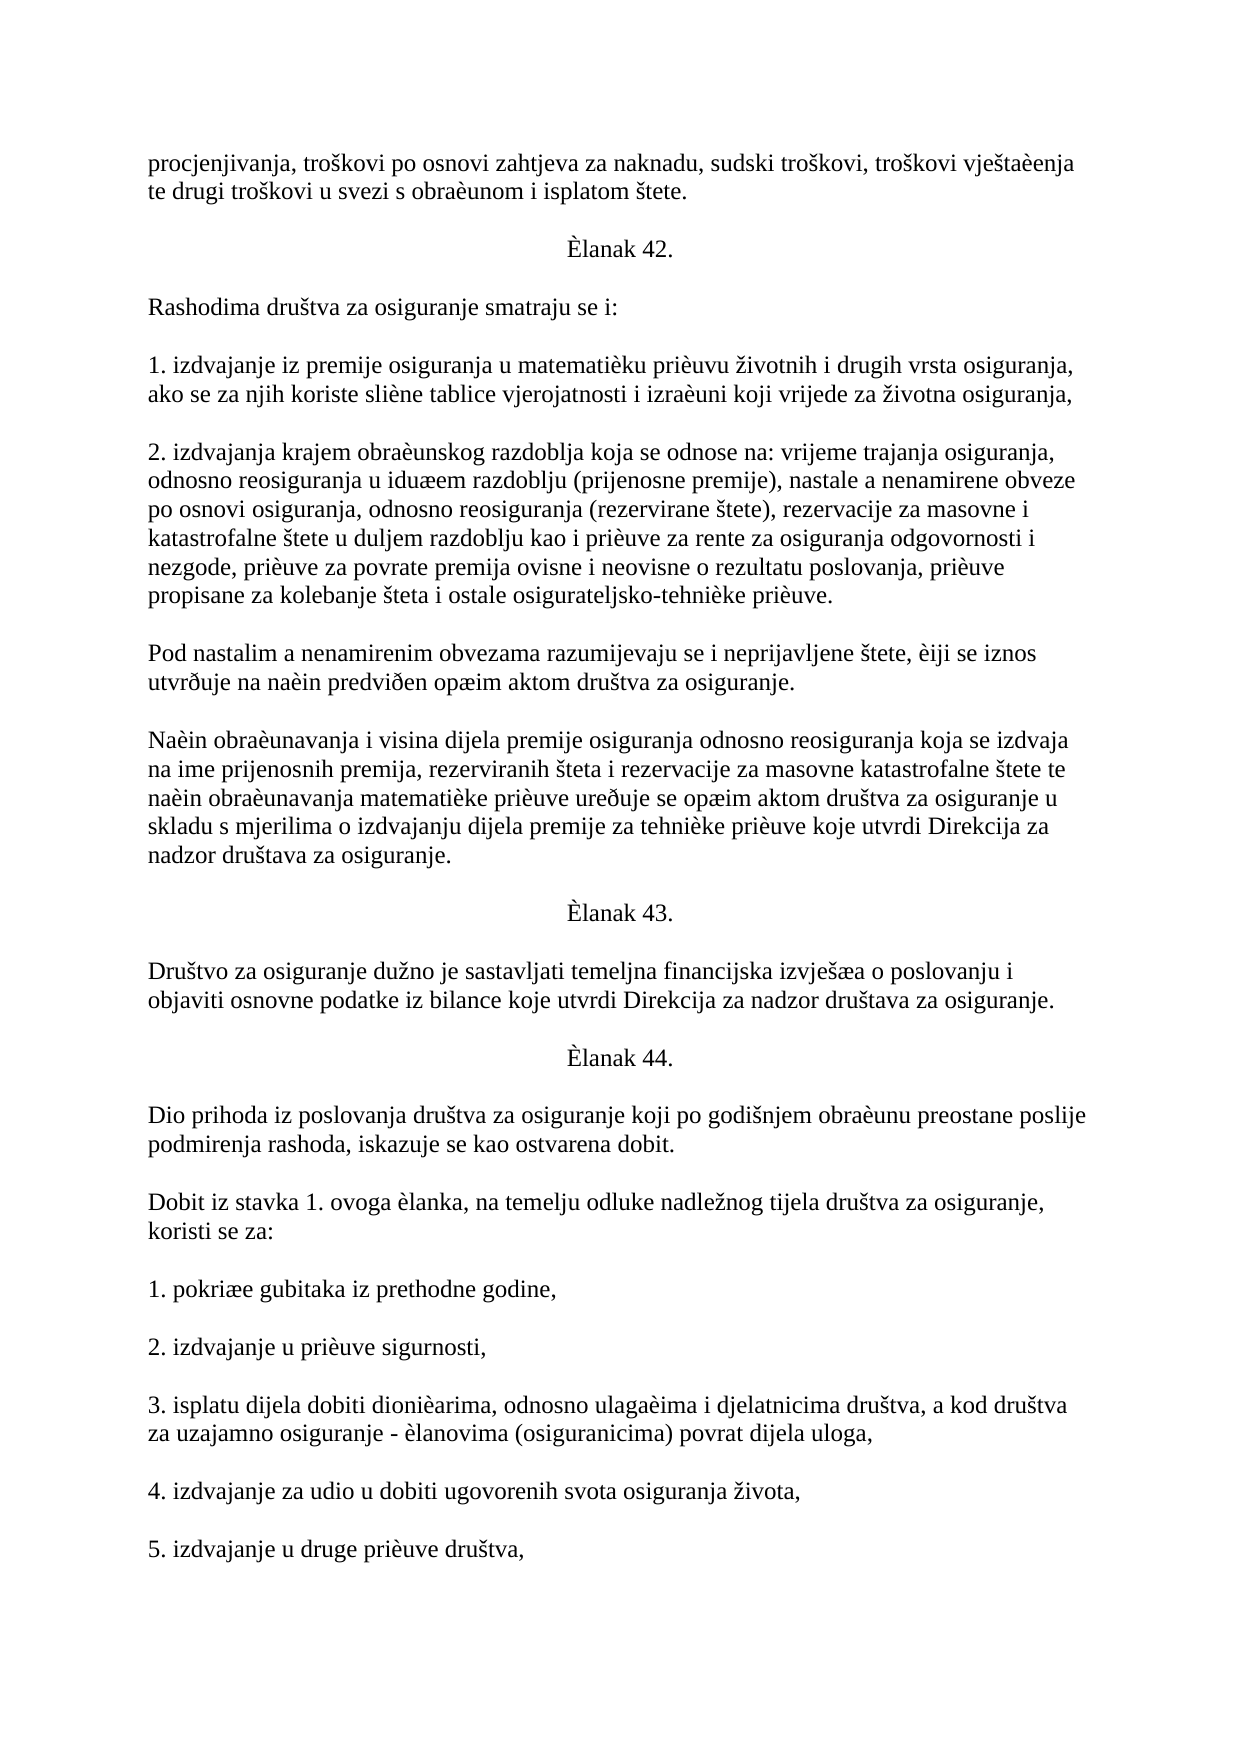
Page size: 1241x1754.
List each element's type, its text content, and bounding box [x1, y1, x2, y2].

text 1. izdvajanje iz premije osiguranja u matematièku prièuvu životnih i drugih vrsta osiguranja, ako se za njih koriste sliène tablice vjerojatnosti i izraèuni koji vrijede za životna osiguranja, [148, 350, 1093, 408]
text Èlanak 44. [148, 1043, 1093, 1071]
text Dio prihoda iz poslovanja društva za osiguranje koji po godišnjem obraèunu preostane poslije podmirenja rashoda, iskazuje se kao ostvarena dobit. [148, 1101, 1093, 1158]
text 1. pokriæe gubitaka iz prethodne godine, [148, 1274, 1093, 1303]
text Dobit iz stavka 1. ovoga èlanka, na temelju odluke nadležnog tijela društva za osiguranje, koristi se za: [148, 1187, 1093, 1245]
text Èlanak 43. [148, 898, 1093, 927]
text 5. izdvajanje u druge prièuve društva, [148, 1534, 1093, 1563]
text Pod nastalim a nenamirenim obvezama razumijevaju se i neprijavljene štete, èiji se iznos utvrðuje na naèin predviðen opæim aktom društva za osiguranje. [148, 638, 1093, 696]
text 3. isplatu dijela dobiti dionièarima, odnosno ulagaèima i djelatnicima društva, a kod društva za uzajamno osiguranje - èlanovima (osiguranicima) povrat dijela uloga, [148, 1390, 1093, 1447]
text Naèin obraèunavanja i visina dijela premije osiguranja odnosno reosiguranja koja se izdvaja na ime prijenosnih premija, rezerviranih šteta i rezervacije za masovne katastrofalne štete te naèin obraèunavanja matematièke prièuve ureðuje se opæim aktom društva za osiguranje u skladu s mjerilima o izdvajanju dijela premije za tehnièke prièuve koje utvrdi Direkcija za nadzor društava za osiguranje. [148, 725, 1093, 869]
text Rashodima društva za osiguranje smatraju se i: [148, 292, 1093, 321]
text Društvo za osiguranje dužno je sastavljati temeljna financijska izvješæa o poslovanju i objaviti osnovne podatke iz bilance koje utvrdi Direkcija za nadzor društava za osiguranje. [148, 956, 1093, 1013]
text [148, 148, 1093, 205]
text Èlanak 42. [148, 234, 1093, 263]
text 2. izdvajanja krajem obraèunskog razdoblja koja se odnose na: vrijeme trajanja osiguranja, odnosno reosiguranja u iduæem razdoblju (prijenosne premije), nastale a nenamirene obveze po osnovi osiguranja, odnosno reosiguranja (rezervirane štete), rezervacije za masovne i katastrofalne štete u duljem razdoblju kao i prièuve za rente za osiguranja odgovornosti i nezgode, prièuve za povrate premija ovisne i neovisne o rezultatu poslovanja, prièuve propisane za kolebanje šteta i ostale osigurateljsko-tehnièke prièuve. [148, 437, 1093, 609]
text 4. izdvajanje za udio u dobiti ugovorenih svota osiguranja života, [148, 1476, 1093, 1505]
text 2. izdvajanje u prièuve sigurnosti, [148, 1332, 1093, 1361]
